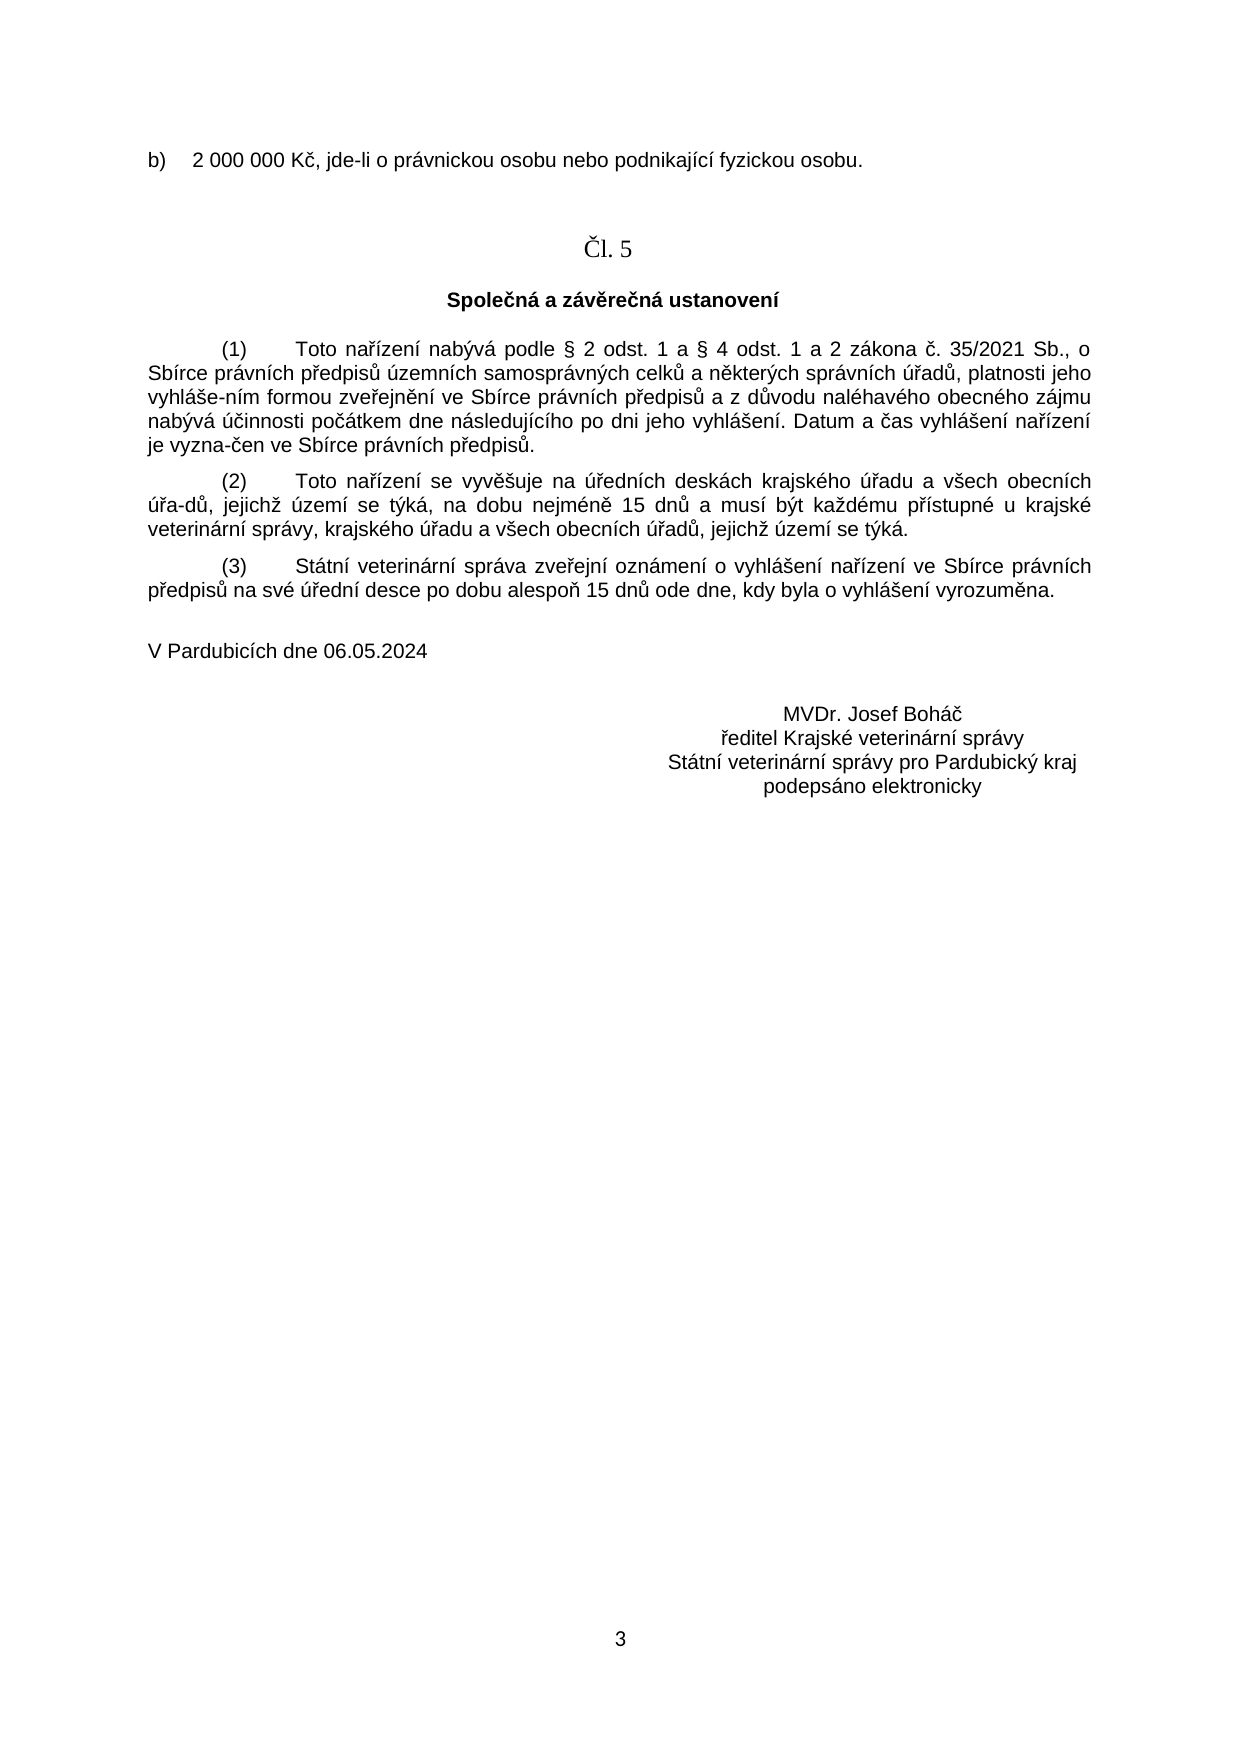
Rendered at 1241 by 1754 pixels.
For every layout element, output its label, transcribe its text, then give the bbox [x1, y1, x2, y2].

list Státní veterinární správa zveřejní oznámení o vyhlášení nařízení ve Sbírce právních předpisů na své úřední desce po dobu alespoň 15 dnů ode dne, kdy byla o vyhlášení vyrozuměna. [148, 553, 1093, 601]
list 2 000 000 Kč, jde-li o právnickou osobu nebo podnikající fyzickou osobu. [148, 148, 1093, 172]
list Toto nařízení se vyvěšuje na úředních deskách krajského úřadu a všech obecních úřa-dů, jejichž území se týká, na dobu nejméně 15 dnů a musí být každému přístupné u krajské veterinární správy, krajského úřadu a všech obecních úřadů, jejichž území se týká. [148, 469, 1093, 541]
text ředitel Krajské veterinární správy [652, 726, 1093, 750]
text Společná a závěrečná ustanovení [133, 288, 1093, 312]
text Státní veterinární správy pro Pardubický kraj [652, 750, 1093, 774]
list Toto nařízení nabývá podle § 2 odst. 1 a § 4 odst. 1 a 2 zákona č. 35/2021 Sb., o Sbírce právních předpisů územních samosprávných celků a některých správních úřadů, platnosti jeho vyhláše-ním formou zveřejnění ve Sbírce právních předpisů a z důvodu naléhavého obecného zájmu nabývá účinnosti počátkem dne následujícího po dni jeho vyhlášení. Datum a čas vyhlášení nařízení je vyzna-čen ve Sbírce právních předpisů. [148, 337, 1093, 457]
text podepsáno elektronicky [652, 774, 1093, 798]
text V Pardubicích dne 06.05.2024 [148, 639, 1093, 663]
text MVDr. Josef Boháč [652, 702, 1093, 726]
